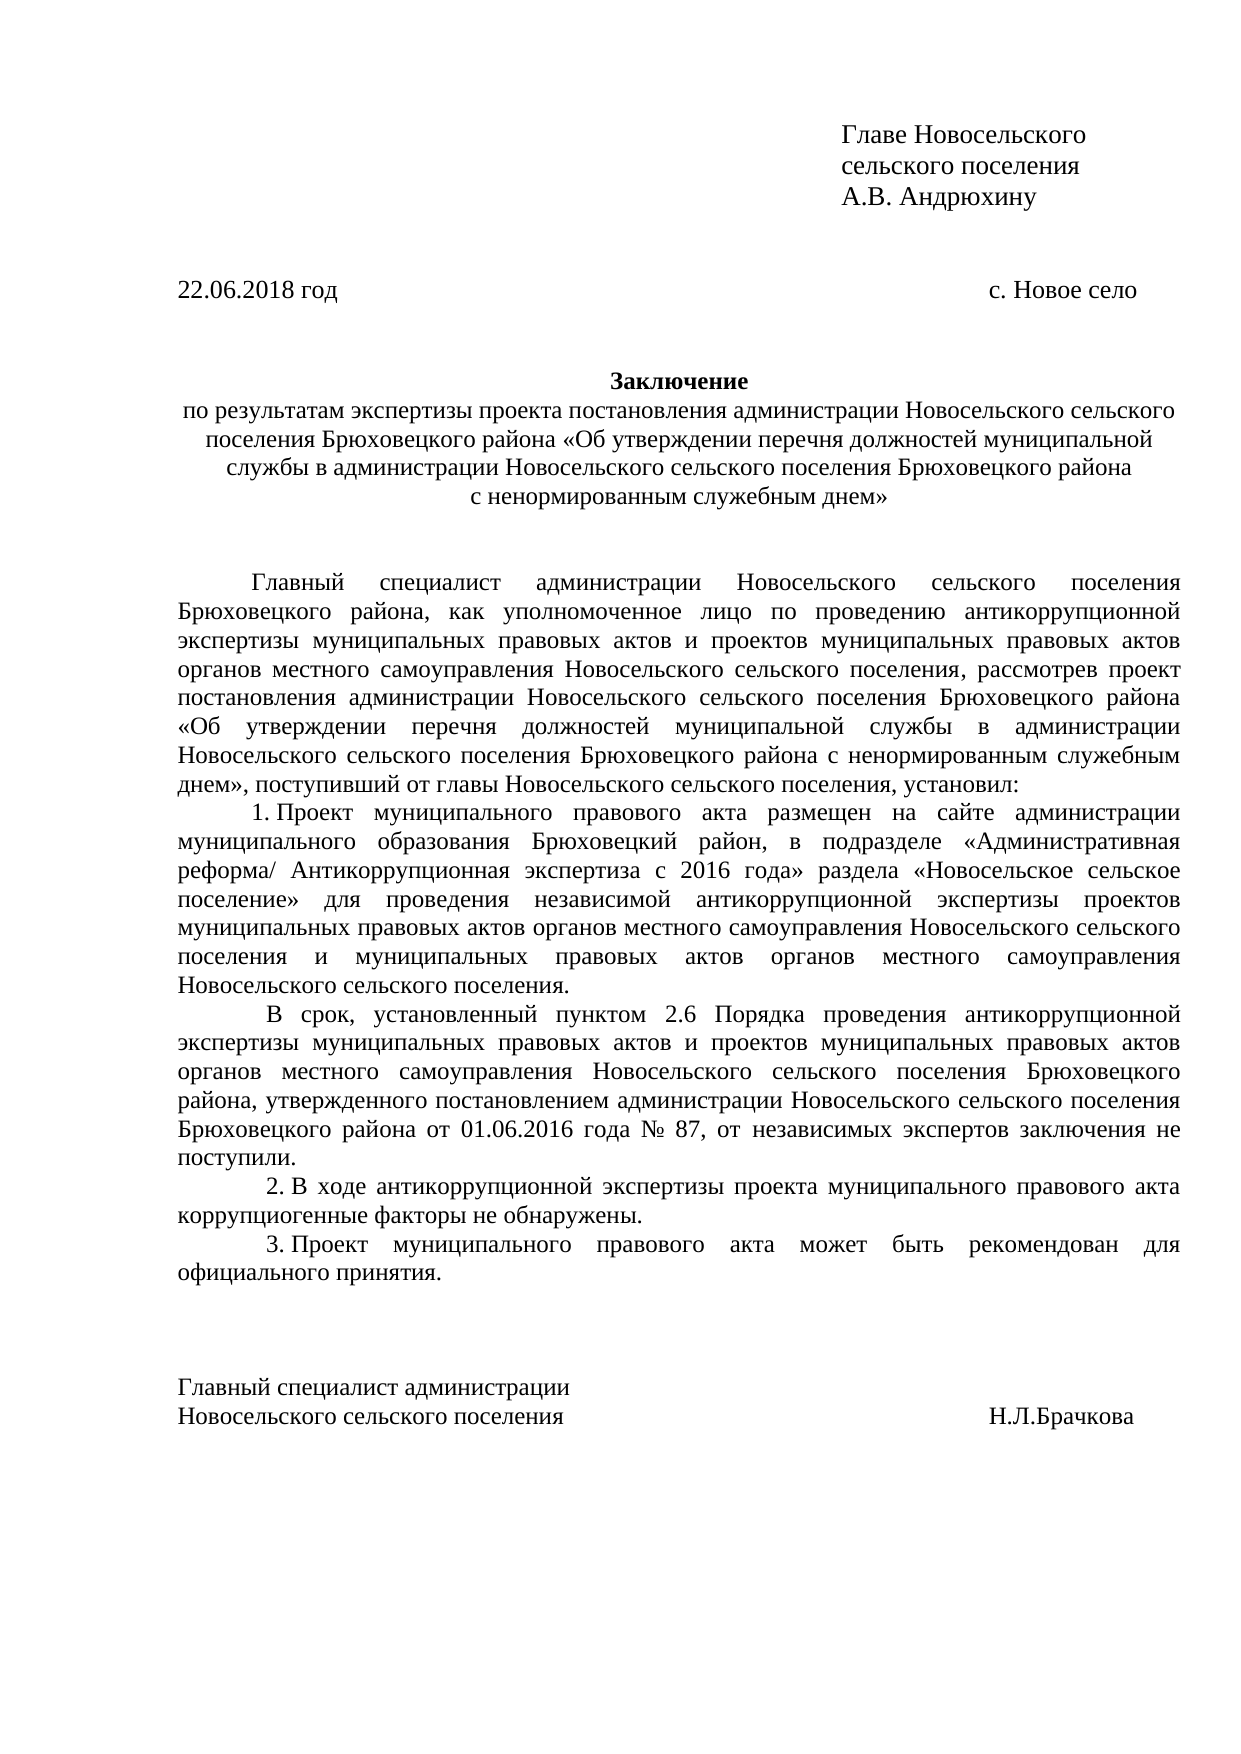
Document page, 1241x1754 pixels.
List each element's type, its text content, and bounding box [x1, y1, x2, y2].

text службы в администрации Новосельского сельского поселения Брюховецкого района [177, 452, 1181, 481]
list В срок, установленный пунктом 2.6 Порядка проведения антикоррупционной экспертизы муниципальных правовых актов и проектов муниципальных правовых актов органов местного самоуправления Новосельского сельского поселения Брюховецкого района, утвержденного постановлением администрации Новосельского сельского поселения Брюховецкого района от 01.06.2016 года № 87, от независимых экспертов заключения не поступили. [177, 999, 1181, 1171]
text по результатам экспертизы проекта постановления администрации Новосельского сельского поселения Брюховецкого района «Об утверждении перечня должностей муниципальной [177, 395, 1181, 452]
text Заключение [177, 366, 1181, 395]
text сельского поселения [827, 149, 1181, 180]
text Главный специалист администрации [177, 1372, 1181, 1401]
text Главный специалист администрации Новосельского сельского поселения Брюховецкого района, как уполномоченное лицо по проведению антикоррупционной экспертизы муниципальных правовых актов и проектов муниципальных правовых актов органов местного самоуправления Новосельского сельского поселения, рассмотрев проект постановления администрации Новосельского сельского поселения Брюховецкого района «Об утверждении перечня должностей муниципальной службы в администрации Новосельского сельского поселения Брюховецкого района с ненормированным служебным днем», поступивший от главы Новосельского сельского поселения, установил: [177, 567, 1181, 797]
text Новосельского сельского поселения Н.Л.Брачкова [177, 1401, 1181, 1430]
list 3. Проект муниципального правового акта может быть рекомендован для официального принятия. [177, 1229, 1181, 1286]
text с ненормированным служебным днем» [177, 481, 1181, 510]
list 2. В ходе антикоррупционной экспертизы проекта муниципального правового акта коррупциогенные факторы не обнаружены. [177, 1171, 1181, 1229]
text Главе Новосельского [827, 118, 1181, 149]
text А.В. Андрюхину [827, 180, 1181, 212]
text 22.06.2018 год с. Новое село [177, 274, 1181, 304]
list 1. Проект муниципального правового акта размещен на сайте администрации муниципального образования Брюховецкий район, в подразделе «Административная реформа/ Антикоррупционная экспертиза с 2016 года» раздела «Новосельское сельское поселение» для проведения независимой антикоррупционной экспертизы проектов муниципальных правовых актов органов местного самоуправления Новосельского сельского поселения и муниципальных правовых актов органов местного самоуправления Новосельского сельского поселения. [177, 797, 1181, 999]
